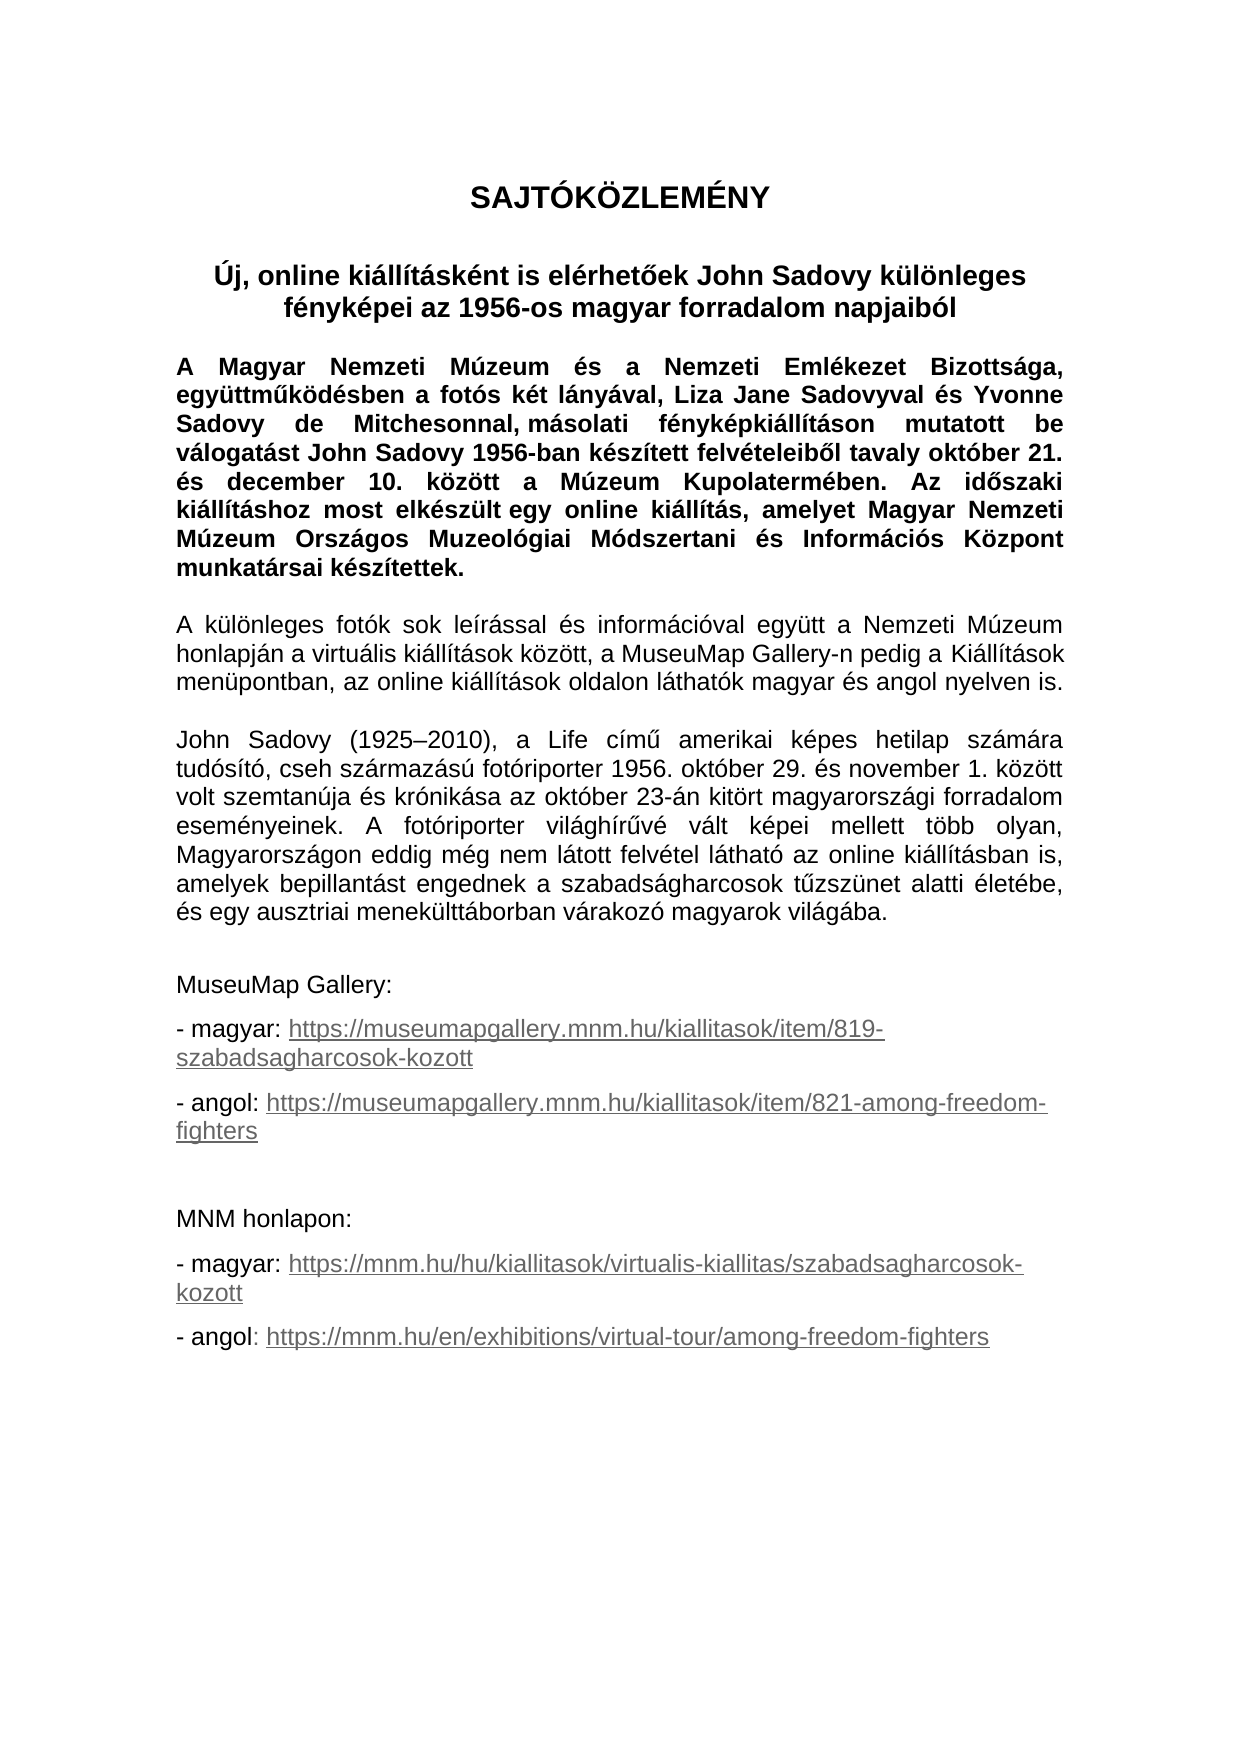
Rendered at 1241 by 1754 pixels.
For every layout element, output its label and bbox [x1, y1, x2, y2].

table_cell [148, 338, 1093, 596]
table_header [148, 245, 1093, 338]
table_header [148, 596, 1093, 940]
table_header [148, 940, 1093, 1380]
table_header [148, 148, 1093, 244]
